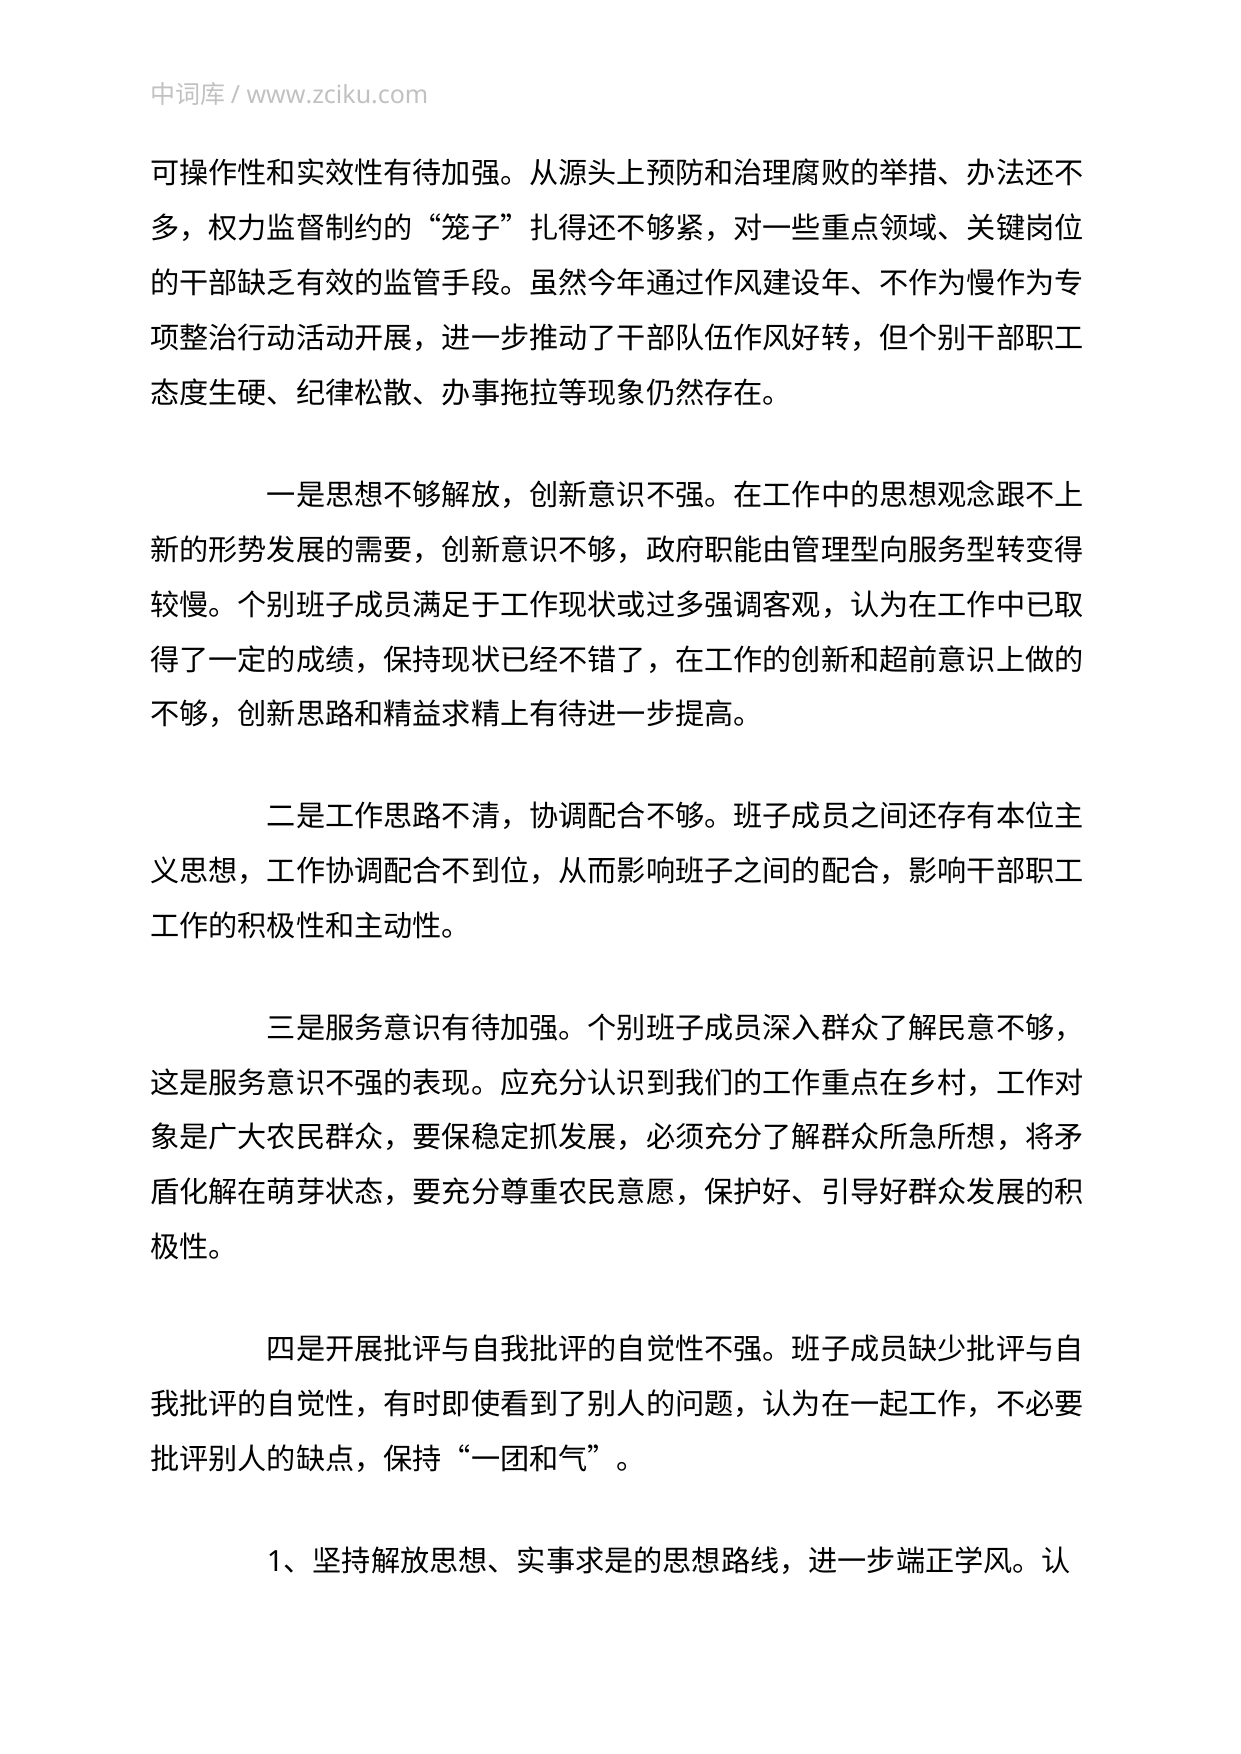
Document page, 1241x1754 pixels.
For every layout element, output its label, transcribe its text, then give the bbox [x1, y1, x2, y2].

text 四是开展批评与自我批评的自觉性不强。班子成员缺少批评与自我批评的自觉性，有时即使看到了别人的问题，认为在一起工作，不必要批评别人的缺点，保持“一团和气”。 [150, 1326, 1090, 1478]
text 一是思想不够解放，创新意识不强。在工作中的思想观念跟不上新的形势发展的需要，创新意识不够，政府职能由管理型向服务型转变得较慢。个别班子成员满足于工作现状或过多强调客观，认为在工作中已取得了一定的成绩，保持现状已经不错了，在工作的创新和超前意识上做的不够，创新思路和精益求精上有待进一步提高。 [150, 471, 1090, 733]
text 二是工作思路不清，协调配合不够。班子成员之间还存有本位主义思想，工作协调配合不到位，从而影响班子之间的配合，影响干部职工工作的积极性和主动性。 [150, 793, 1090, 945]
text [150, 1537, 1090, 1579]
text 三是服务意识有待加强。个别班子成员深入群众了解民意不够，这是服务意识不强的表现。应充分认识到我们的工作重点在乡村，工作对象是广大农民群众，要保稳定抓发展，必须充分了解群众所急所想，将矛盾化解在萌芽状态，要充分尊重农民意愿，保护好、引导好群众发展的积极性。 [150, 1004, 1090, 1266]
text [150, 150, 1090, 412]
